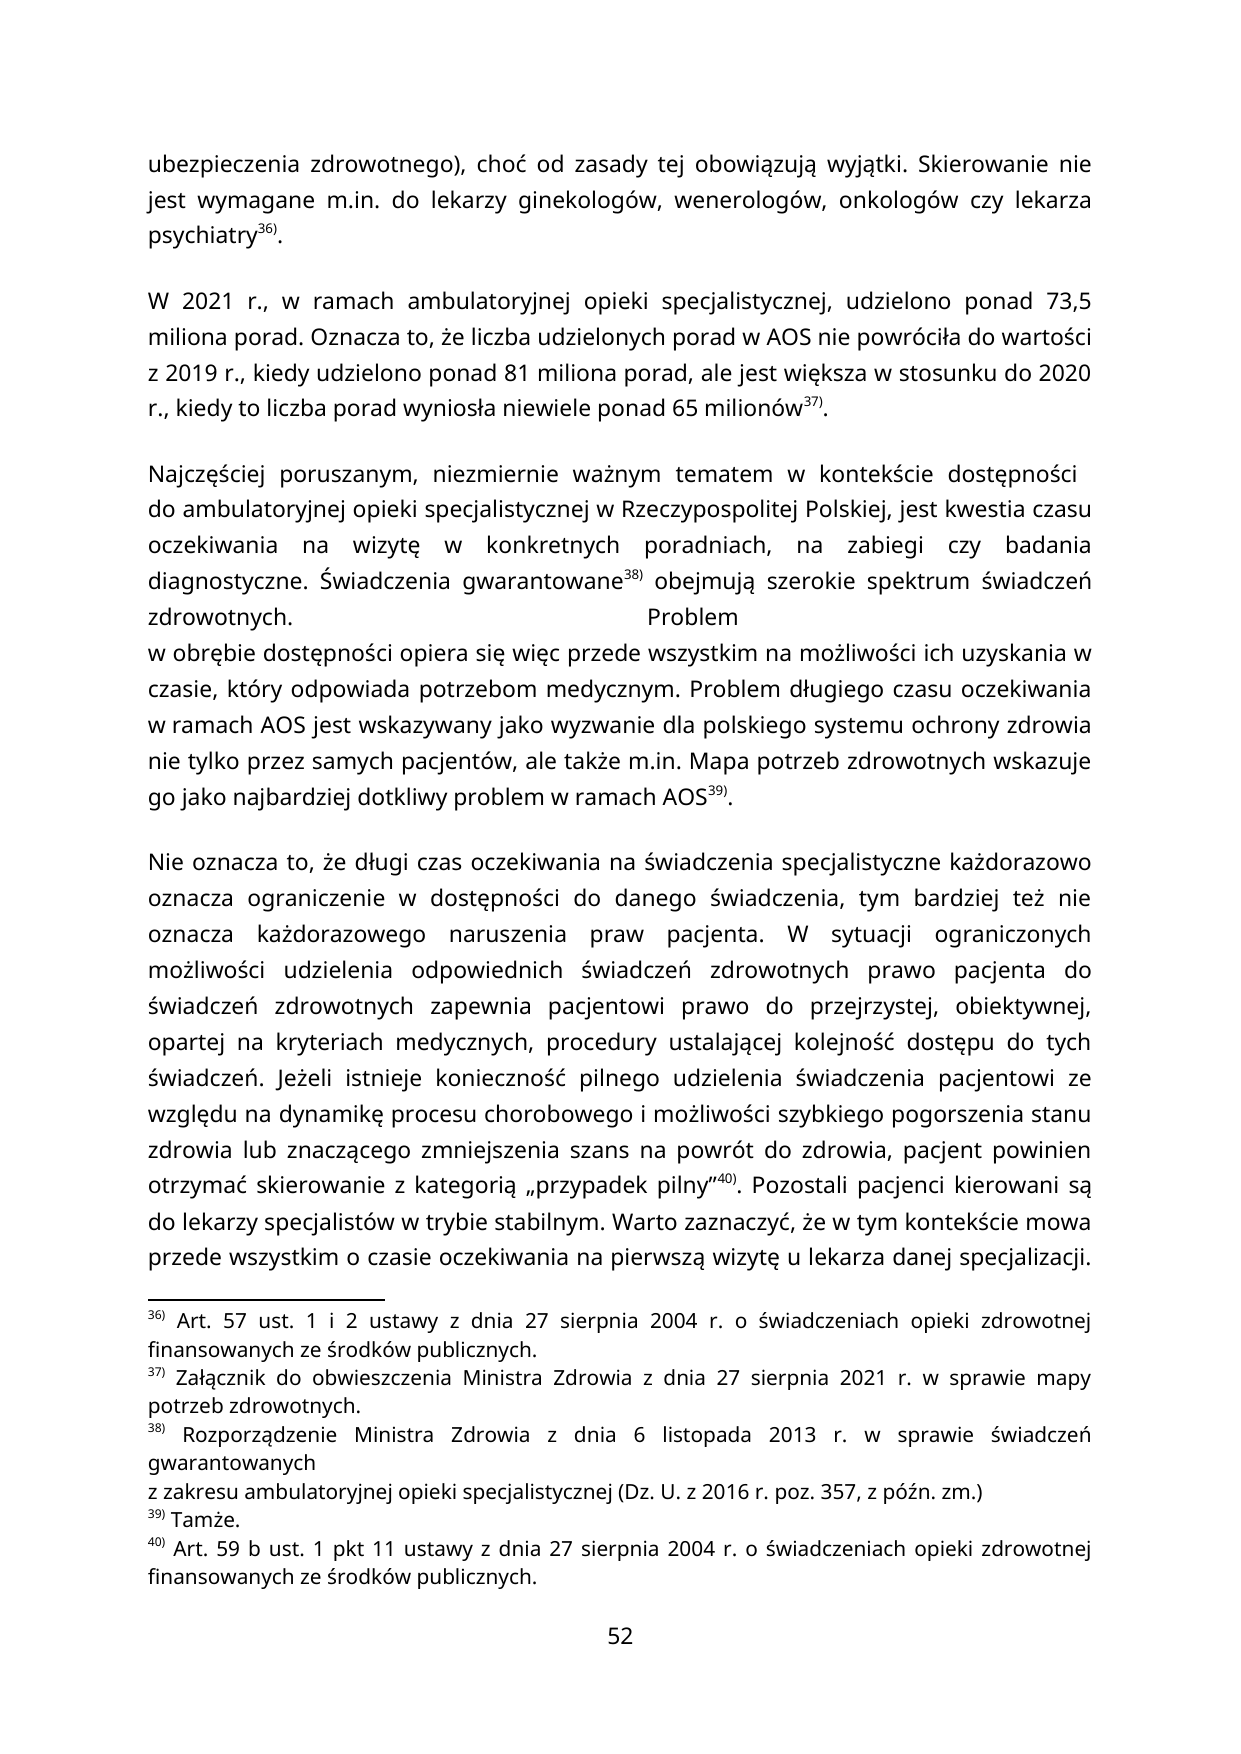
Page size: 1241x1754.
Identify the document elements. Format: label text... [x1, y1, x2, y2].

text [148, 148, 1093, 251]
text W 2021 r., w ramach ambulatoryjnej opieki specjalistycznej, udzielono ponad 73,5 miliona porad. Oznacza to, że liczba udzielonych porad w AOS nie powróciła do wartości z 2019 r., kiedy udzielono ponad 81 miliona porad, ale jest większa w stosunku do 2020 r., kiedy to liczba porad wyniosła niewiele ponad 65 milionów). [148, 284, 1093, 424]
text Najczęściej poruszanym, niezmiernie ważnym tematem w kontekście dostępności do ambulatoryjnej opieki specjalistycznej w Rzeczypospolitej Polskiej, jest kwestia czasu oczekiwania na wizytę w konkretnych poradniach, na zabiegi czy badania diagnostyczne. Świadczenia gwarantowane) obejmują szerokie spektrum świadczeń zdrowotnych. Problem w obrębie dostępności opiera się więc przede wszystkim na możliwości ich uzyskania w czasie, który odpowiada potrzebom medycznym. Problem długiego czasu oczekiwania w ramach AOS jest wskazywany jako wyzwanie dla polskiego systemu ochrony zdrowia nie tylko przez samych pacjentów, ale także m.in. Mapa potrzeb zdrowotnych wskazuje go jako najbardziej dotkliwy problem w ramach AOS). [148, 457, 1093, 812]
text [148, 846, 1093, 1273]
